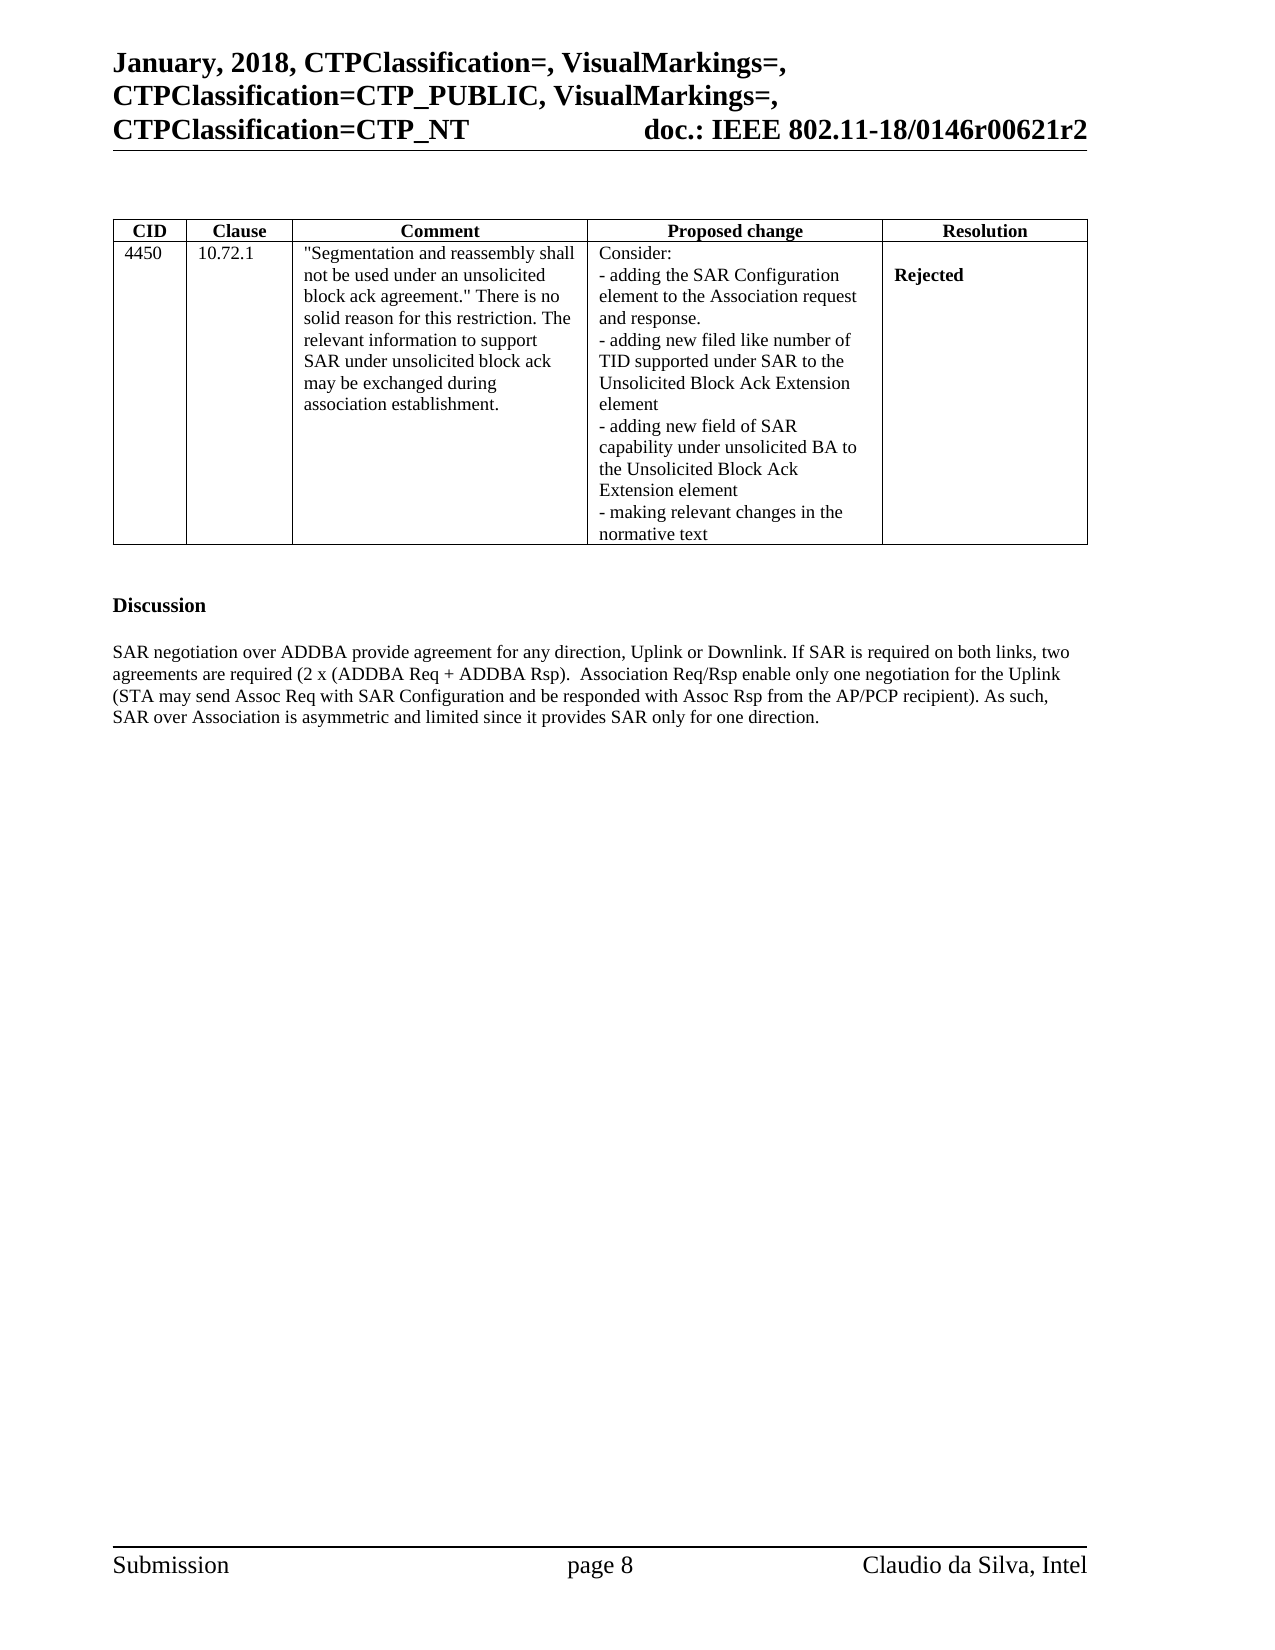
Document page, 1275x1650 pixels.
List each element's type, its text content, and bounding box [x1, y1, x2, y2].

table_cell "Segmentation and reassembly shall not be used under an unsolicited block ack agreement." There is no solid reason for this restriction. The relevant information to support SAR under unsolicited block ack may be exchanged during association establishment. [293, 242, 587, 544]
text Discussion [112, 593, 1087, 617]
text SAR negotiation over ADDBA provide agreement for any direction, Uplink or Downlink. If SAR is required on both links, two agreements are required (2 x (ADDBA Req + ADDBA Rsp). Association Req/Rsp enable only one negotiation for the Uplink (STA may send Assoc Req with SAR Configuration and be responded with Assoc Rsp from the AP/PCP recipient). As such, SAR over Association is asymmetric and limited since it provides SAR only for one direction. [112, 641, 1087, 728]
table_cell 4450 [114, 242, 186, 544]
table_cell 10.72.1 [187, 242, 292, 544]
table_header Clause [187, 220, 292, 241]
table_cell Consider: - adding the SAR Configuration element to the Association request and response. - adding new filed like number of TID supported under SAR to the Unsolicited Block Ack Extension element - adding new field of SAR capability under unsolicited BA to the Unsolicited Block Ack Extension element - making relevant changes in the normative text [588, 242, 882, 544]
table_header Proposed change [588, 220, 882, 241]
table_header Comment [293, 220, 587, 241]
table_header CID [114, 220, 186, 241]
table_cell Rejected [883, 242, 1087, 544]
table_header Resolution [883, 220, 1087, 241]
